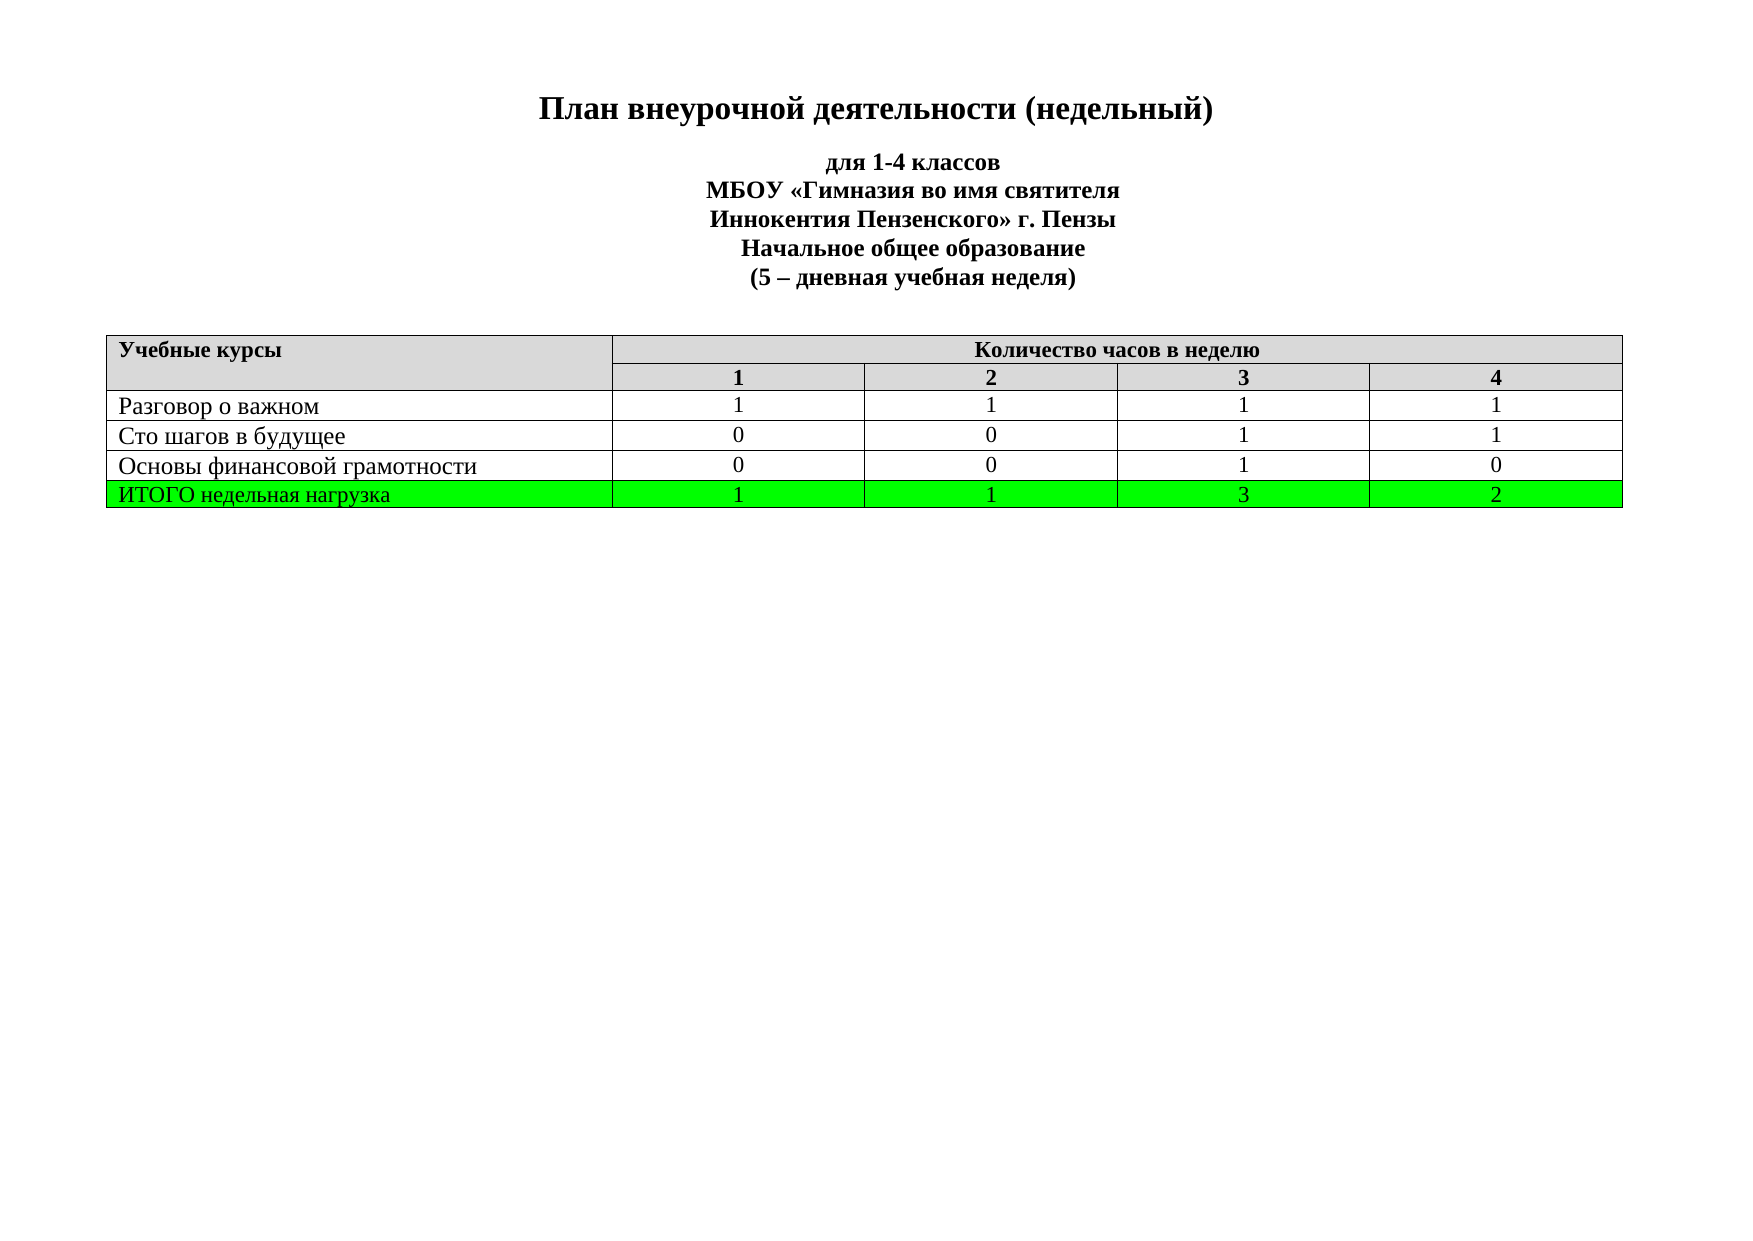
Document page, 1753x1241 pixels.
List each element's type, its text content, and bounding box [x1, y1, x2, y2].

table_cell 3 [1118, 481, 1369, 507]
table_cell 1 [865, 391, 1117, 420]
table_cell 3 [1118, 364, 1369, 390]
text МБОУ «Гимназия во имя святителя [118, 175, 1634, 204]
text (5 – дневная учебная неделя) [118, 262, 1634, 290]
table_cell 1 [1370, 391, 1622, 420]
text Иннокентия Пензенского» г. Пензы [118, 204, 1634, 233]
table_cell 1 [1118, 451, 1369, 479]
table_cell 1 [613, 364, 864, 390]
table_cell 1 [1118, 391, 1369, 420]
table_cell 0 [865, 421, 1117, 450]
table_cell 0 [865, 451, 1117, 479]
table_cell 4 [1370, 364, 1622, 390]
table_cell 0 [613, 421, 864, 450]
table_cell Разговор о важном [107, 391, 612, 420]
table_cell 0 [1370, 451, 1622, 479]
table_cell 2 [1370, 481, 1622, 507]
table_cell 1 [613, 391, 864, 420]
text Начальное общее образование [118, 233, 1634, 262]
table_cell 1 [1118, 421, 1369, 450]
table_cell 1 [1370, 421, 1622, 450]
table_cell 1 [613, 481, 864, 507]
table_cell 1 [865, 481, 1117, 507]
text План внеурочной деятельности (недельный) [118, 88, 1634, 127]
table_cell Сто шагов в будущее [107, 421, 612, 450]
table_header Учебные курсы [107, 336, 612, 390]
table_cell ИТОГО недельная нагрузка [107, 481, 612, 507]
table_cell 0 [613, 451, 864, 479]
text для 1-4 классов [118, 147, 1634, 175]
table_cell Основы финансовой грамотности [107, 451, 612, 479]
table_cell 2 [865, 364, 1117, 390]
table_header Количество часов в неделю [613, 336, 1622, 363]
